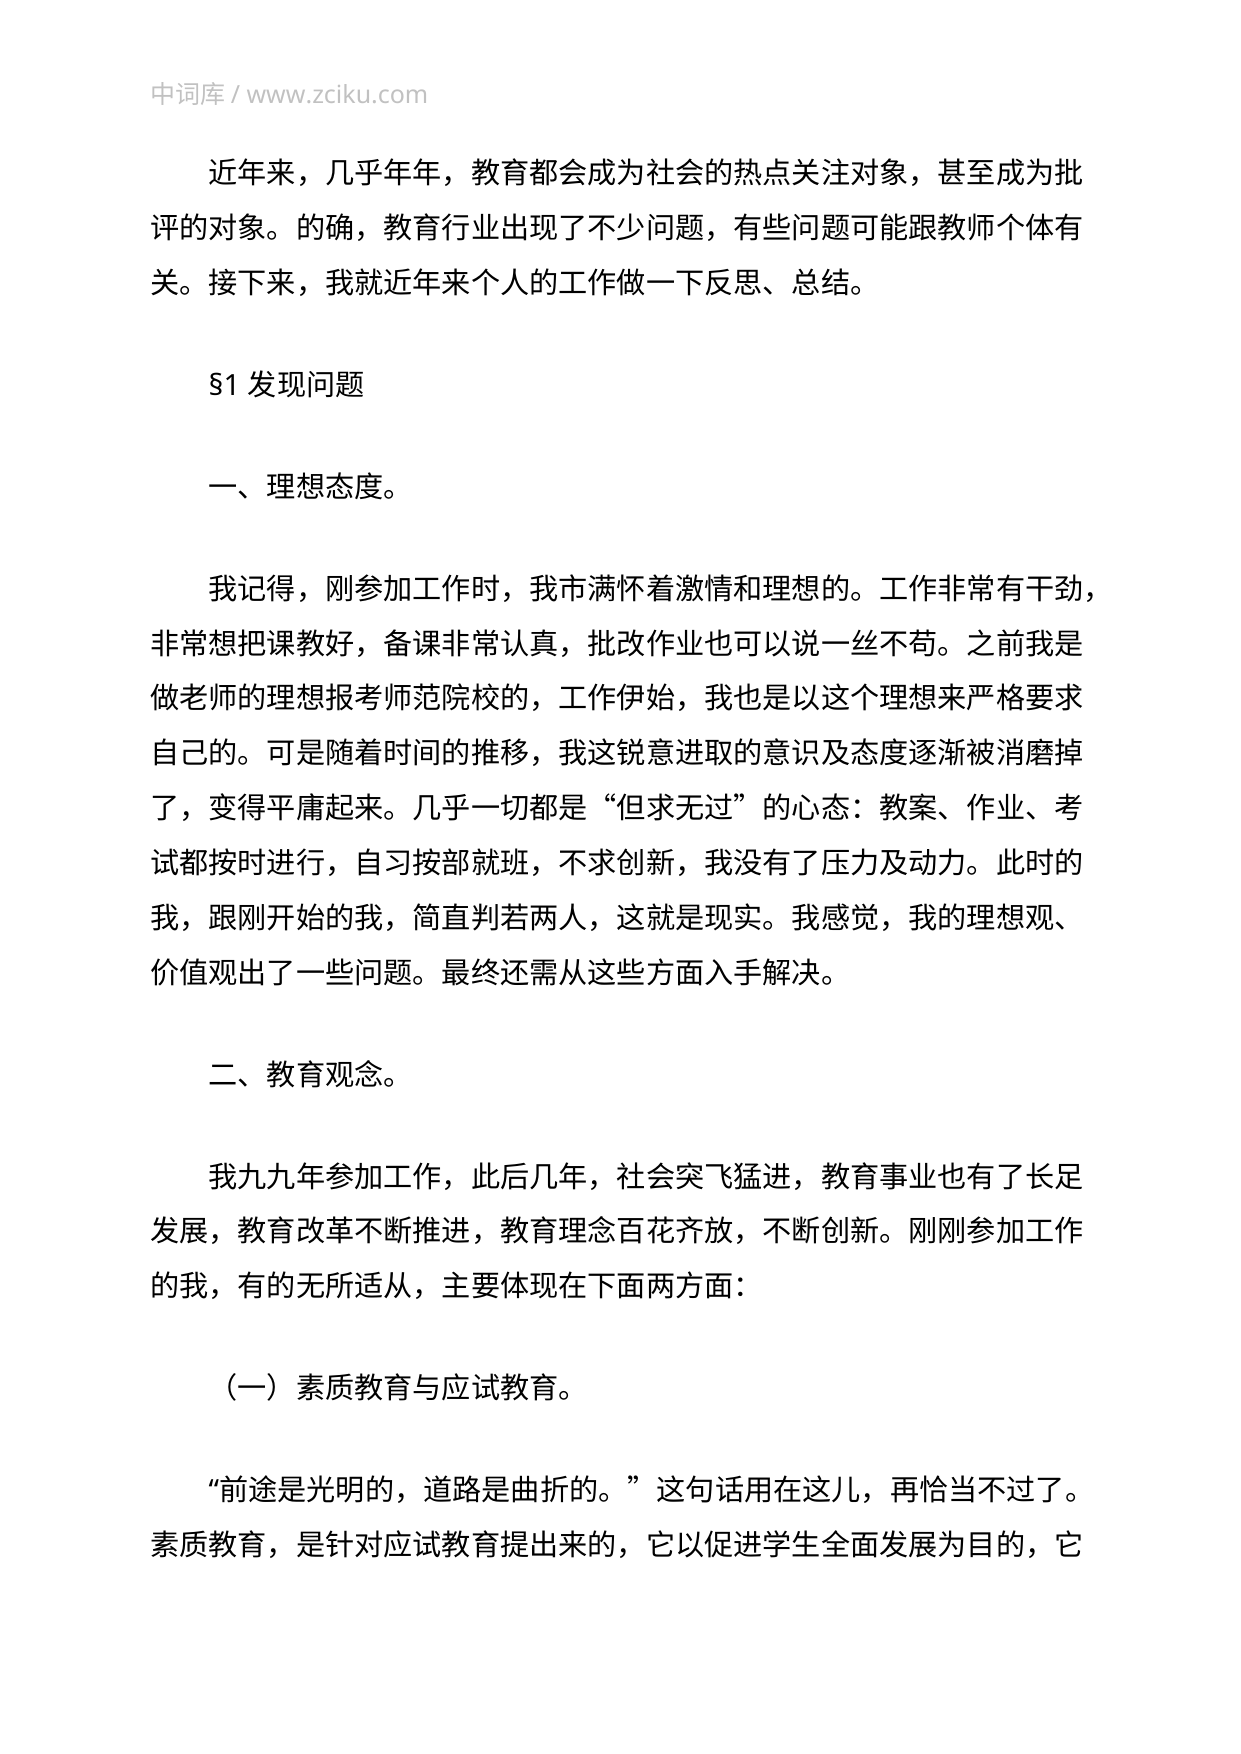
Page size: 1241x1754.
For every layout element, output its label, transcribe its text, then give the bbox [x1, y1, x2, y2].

text §1 发现问题 [150, 362, 1090, 404]
text 二、教育观念。 [150, 1051, 1090, 1094]
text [150, 1466, 1090, 1564]
text （一）素质教育与应试教育。 [150, 1365, 1090, 1407]
text 一、理想态度。 [150, 463, 1090, 506]
text 近年来，几乎年年，教育都会成为社会的热点关注对象，甚至成为批评的对象。的确，教育行业出现了不少问题，有些问题可能跟教师个体有关。接下来，我就近年来个人的工作做一下反思、总结。 [150, 150, 1090, 302]
text 我九九年参加工作，此后几年，社会突飞猛进，教育事业也有了长足发展，教育改革不断推进，教育理念百花齐放，不断创新。刚刚参加工作的我，有的无所适从，主要体现在下面两方面： [150, 1153, 1090, 1305]
text 我记得，刚参加工作时，我市满怀着激情和理想的。工作非常有干劲，非常想把课教好，备课非常认真，批改作业也可以说一丝不苟。之前我是做老师的理想报考师范院校的，工作伊始，我也是以这个理想来严格要求自己的。可是随着时间的推移，我这锐意进取的意识及态度逐渐被消磨掉了，变得平庸起来。几乎一切都是“但求无过”的心态：教案、作业、考试都按时进行，自习按部就班，不求创新，我没有了压力及动力。此时的我，跟刚开始的我，简直判若两人，这就是现实。我感觉，我的理想观、价值观出了一些问题。最终还需从这些方面入手解决。 [150, 565, 1090, 992]
